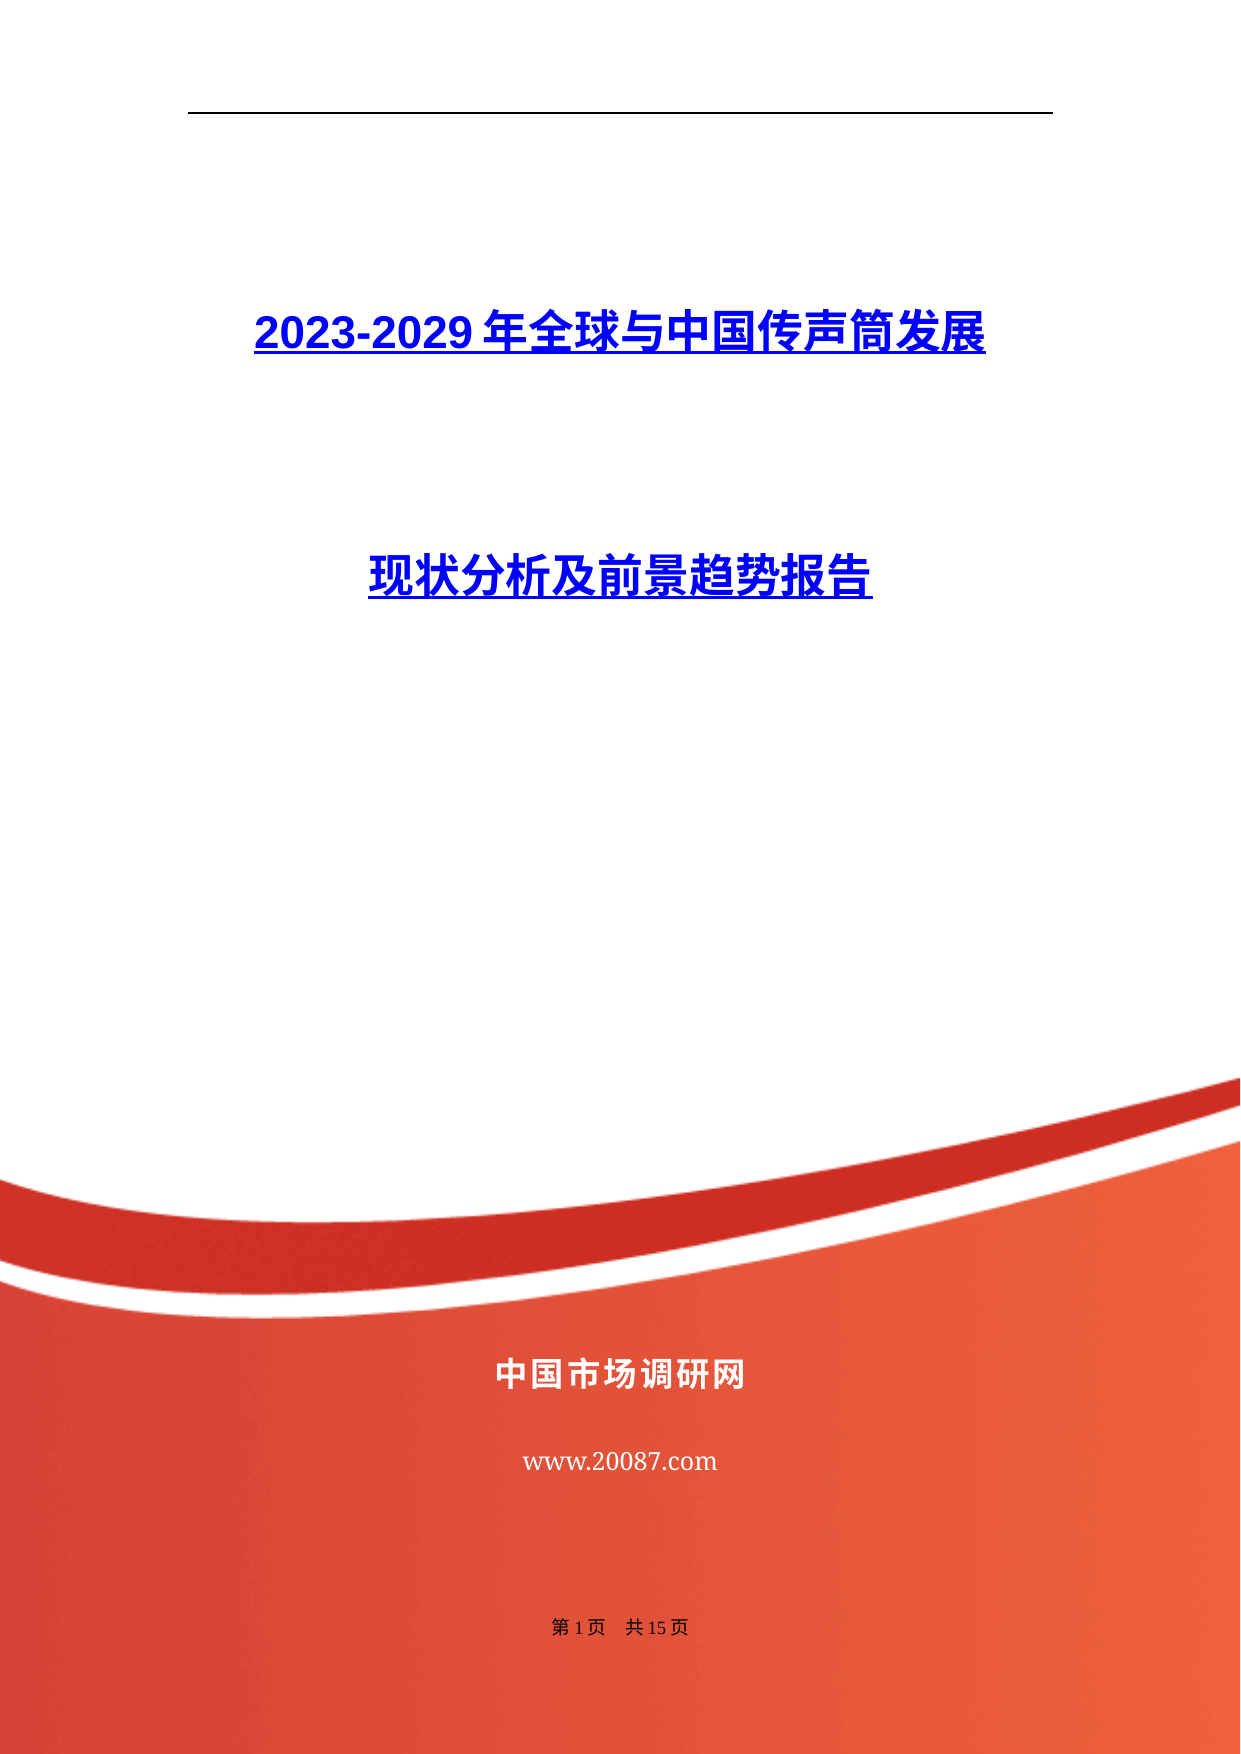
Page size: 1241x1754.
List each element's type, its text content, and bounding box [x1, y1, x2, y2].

subtitle 中国市场调研网 [187, 1339, 1053, 1404]
picture [0, 1006, 1241, 1754]
table_header 2023-2029年全球与中国传声筒发展现状分析及前景趋势报告 [188, 207, 1053, 773]
text www.20087.com [187, 1428, 1053, 1493]
